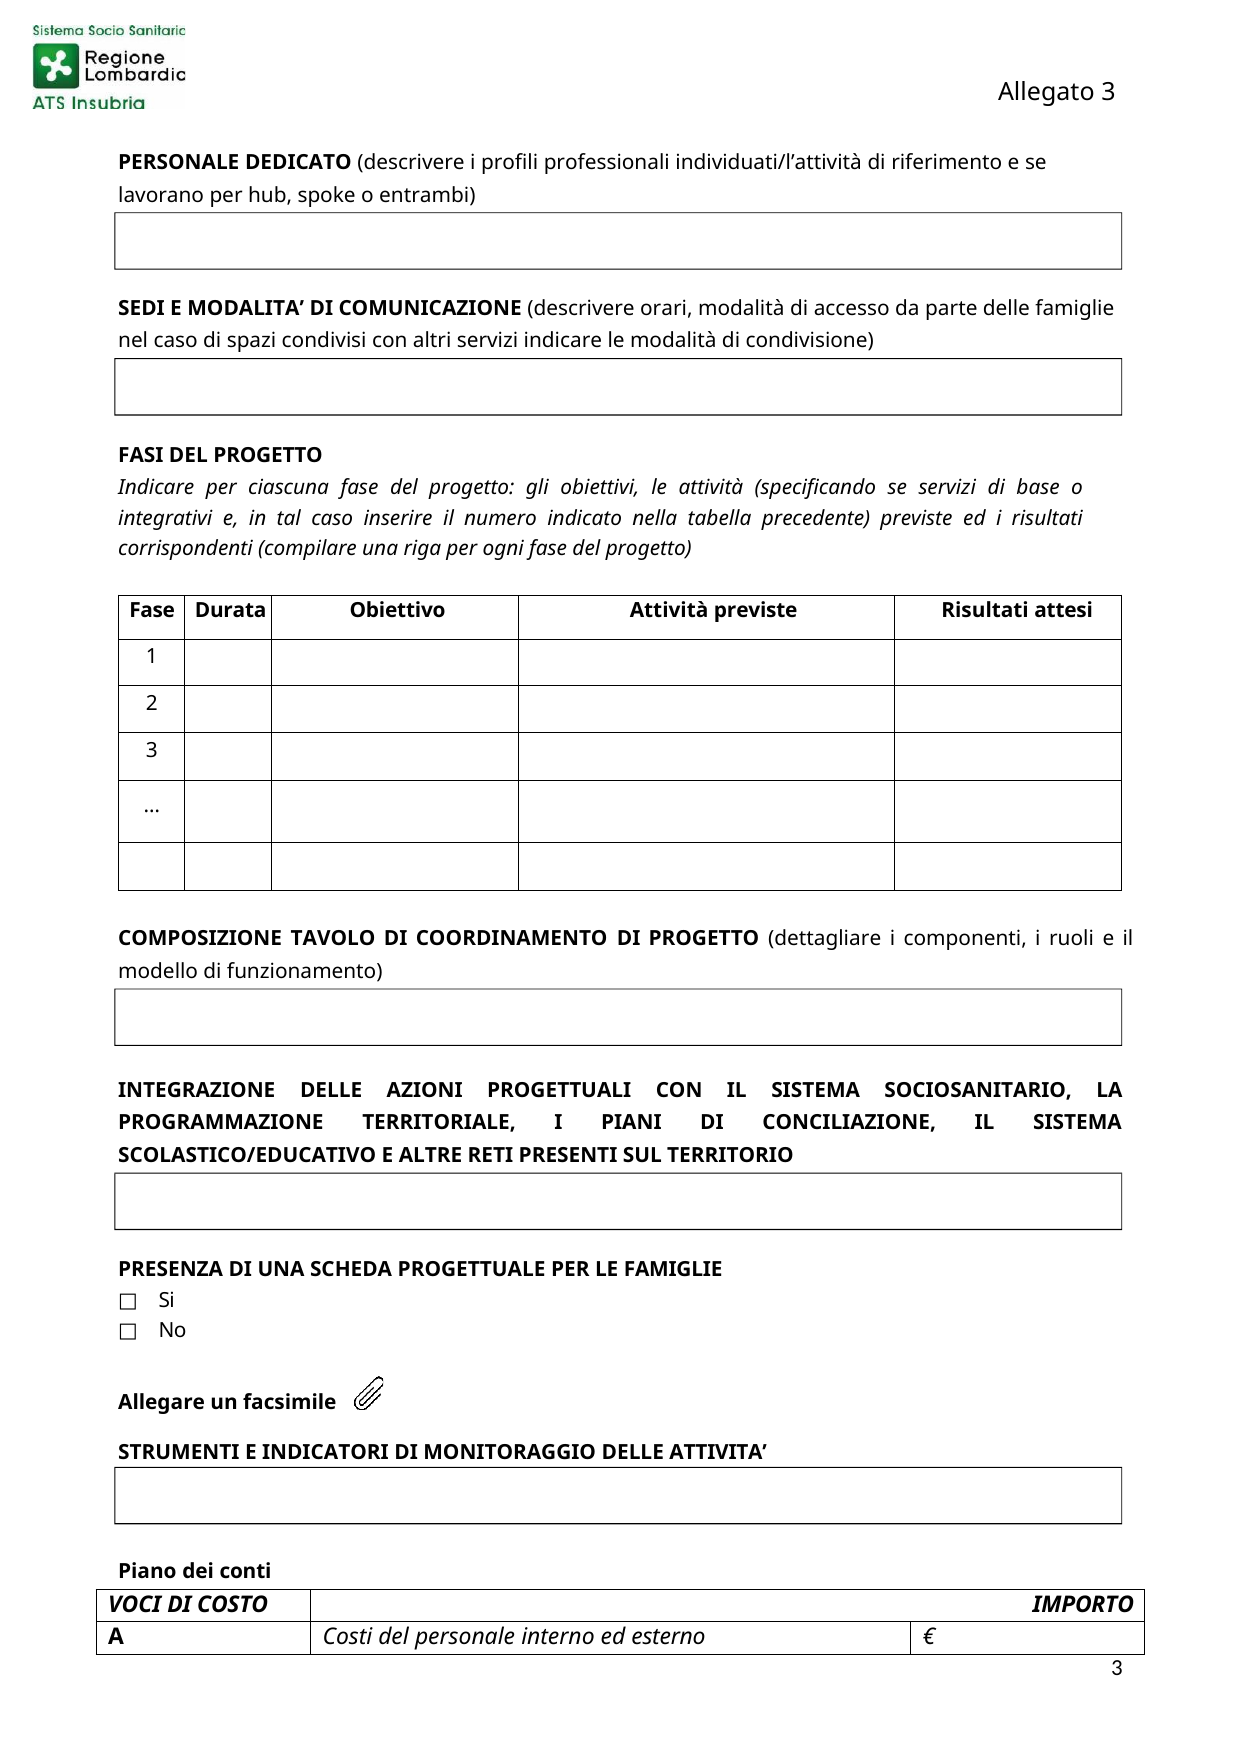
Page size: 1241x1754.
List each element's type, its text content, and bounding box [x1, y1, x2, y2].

text Piano dei conti [118, 1557, 1157, 1585]
text PERSONALE DEDICATO (descrivere i profili professionali individuati/l’attività di riferimento e se lavorano per hub, spoke o entrambi) [118, 147, 1123, 208]
table_cell 3 [119, 733, 184, 780]
table_cell 2 [119, 686, 184, 732]
table_cell [895, 686, 1121, 732]
text Indicare per ciascuna fase del progetto: gli obiettivi, le attività (specificando se servizi di base o integrativi e, in tal caso inserire il numero indicato nella tabella precedente) previste ed i risultati corrispondenti (compilare una riga per ogni fase del progetto) [118, 472, 1083, 562]
table_cell [895, 640, 1121, 685]
table_cell [272, 686, 518, 732]
table_cell [272, 733, 518, 780]
table_header Attività previste [519, 596, 894, 639]
text COMPOSIZIONE TAVOLO DI COORDINAMENTO DI PROGETTO (dettagliare i componenti, i ruoli e il modello di funzionamento) [118, 923, 1157, 984]
table_cell [519, 843, 894, 889]
table_header Durata [185, 596, 271, 639]
text FASI DEL PROGETTO [118, 440, 1157, 468]
table_header Obiettivo [272, 596, 518, 639]
table_cell [119, 843, 184, 889]
table_cell [519, 781, 894, 842]
text Allegare un facsimile [118, 1376, 1157, 1416]
table_cell 1 [119, 640, 184, 685]
list No [118, 1315, 1157, 1344]
table_cell € [911, 1622, 1144, 1653]
table_cell [185, 640, 271, 685]
table_cell [519, 640, 894, 685]
table_cell [895, 843, 1121, 889]
text STRUMENTI E INDICATORI DI MONITORAGGIO DELLE ATTIVITA’ [118, 1437, 1157, 1466]
table_cell [519, 733, 894, 780]
table_cell [185, 733, 271, 780]
table_cell [272, 843, 518, 889]
picture [32, 25, 186, 109]
table_cell [185, 843, 271, 889]
table_cell [185, 781, 271, 842]
table_cell … [119, 781, 184, 842]
table_cell A [97, 1622, 310, 1653]
text SEDI E MODALITA’ DI COMUNICAZIONE (descrivere orari, modalità di accesso da parte delle famiglie nel caso di spazi condivisi con altri servizi indicare le modalità di condivisione) [118, 293, 1123, 354]
table_header Risultati attesi [895, 596, 1121, 639]
picture [353, 1376, 384, 1410]
table_cell [272, 640, 518, 685]
table_cell [185, 686, 271, 732]
table_cell [519, 686, 894, 732]
table_header IMPORTO [311, 1590, 1144, 1621]
table_cell [895, 781, 1121, 842]
table_cell [272, 781, 518, 842]
table_header VOCI DI COSTO [97, 1590, 310, 1621]
table_cell Costi del personale interno ed esterno [311, 1622, 910, 1653]
table_header Fase [119, 596, 184, 639]
table_cell [895, 733, 1121, 780]
text PRESENZA DI UNA SCHEDA PROGETTUALE PER LE FAMIGLIE [118, 1254, 1157, 1283]
list Si [118, 1285, 1157, 1313]
text INTEGRAZIONE DELLE AZIONI PROGETTUALI CON IL SISTEMA SOCIOSANITARIO, LA PROGRAMMAZIONE TERRITORIALE, I PIANI DI CONCILIAZIONE, IL SISTEMA SCOLASTICO/EDUCATIVO E ALTRE RETI PRESENTI SUL TERRITORIO [118, 1075, 1122, 1168]
